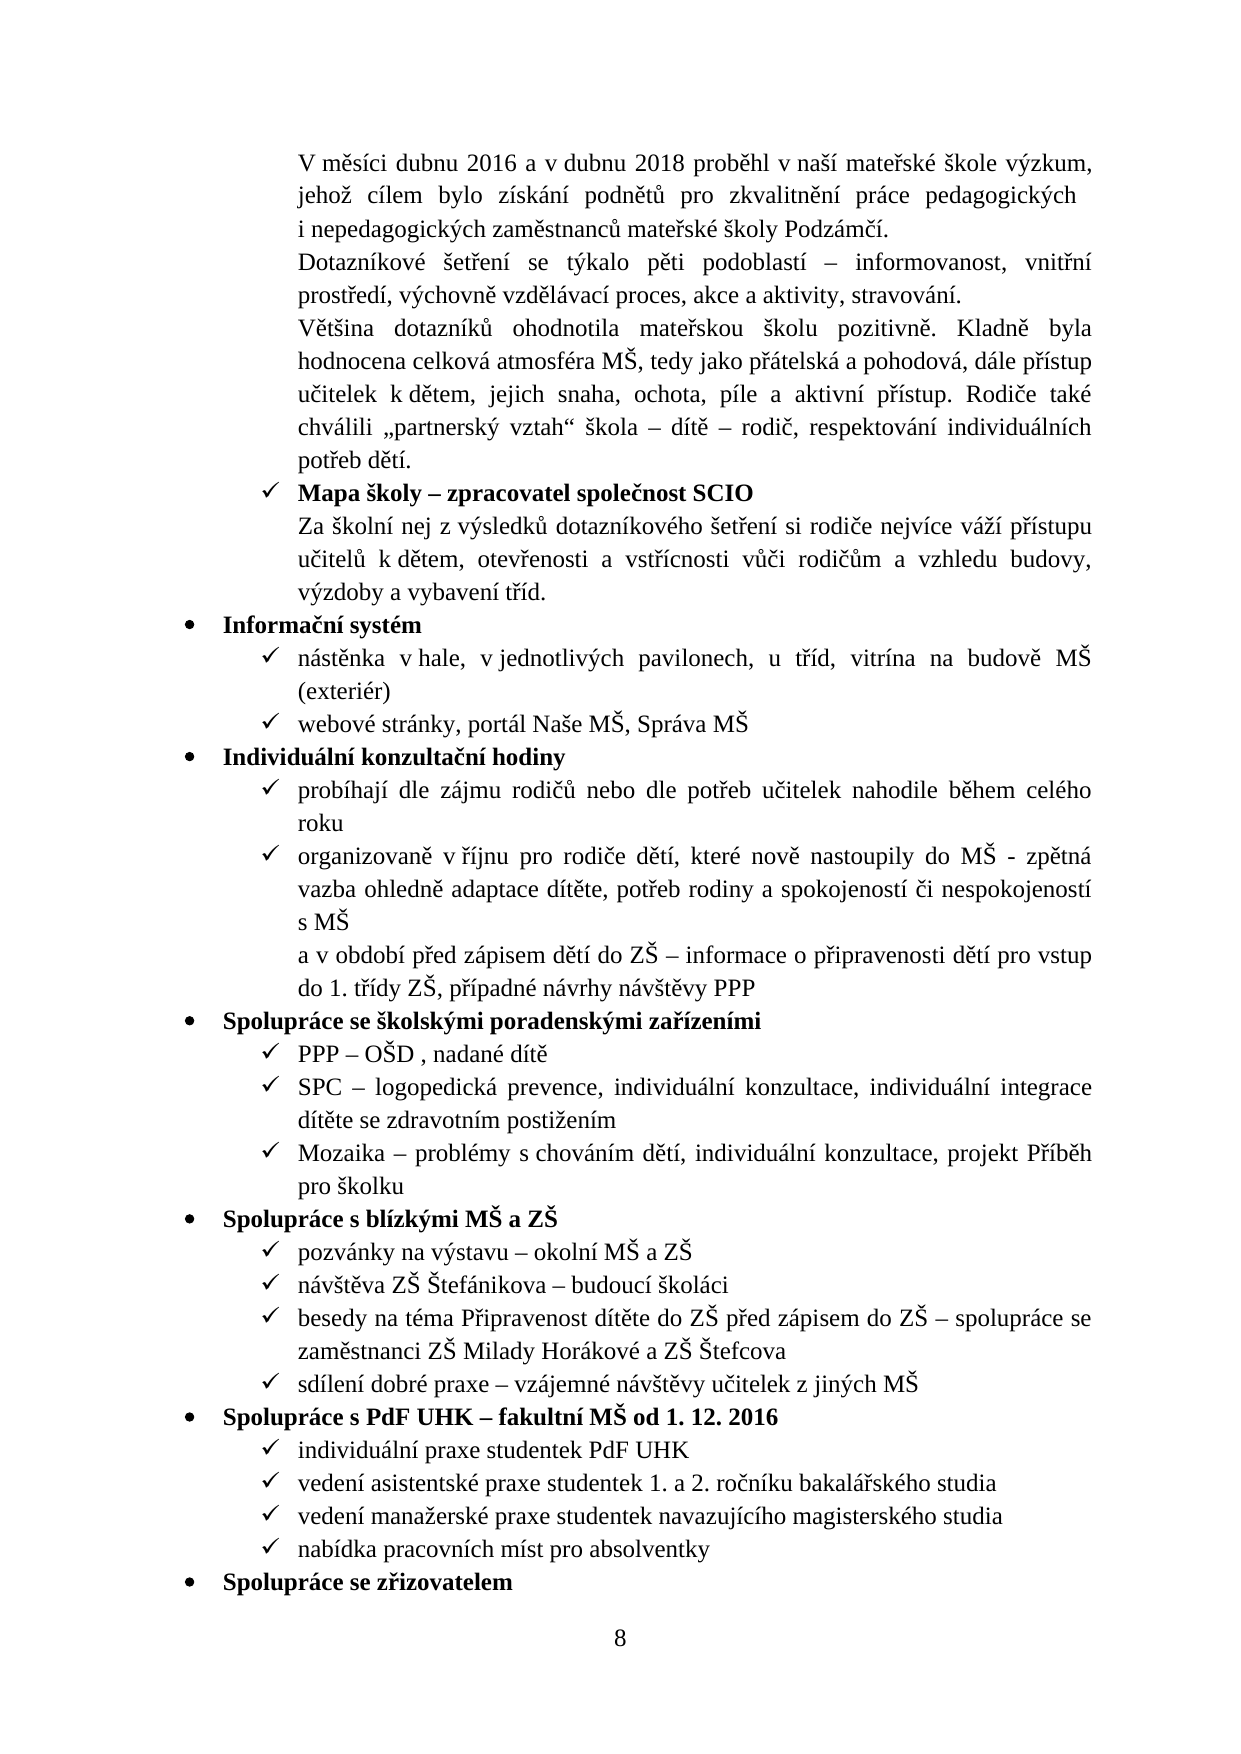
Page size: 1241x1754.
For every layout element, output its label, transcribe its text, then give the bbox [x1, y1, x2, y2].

list besedy na téma Připravenost dítěte do ZŠ před zápisem do ZŠ – spolupráce se zaměstnanci ZŠ Milady Horákové a ZŠ Štefcova [260, 1303, 1093, 1365]
list Mozaika – problémy s chováním dětí, individuální konzultace, projekt Příběh pro školku [260, 1138, 1093, 1200]
list sdílení dobré praxe – vzájemné návštěvy učitelek z jiných MŠ [260, 1369, 1093, 1398]
list V měsíci dubnu 2016 a v dubnu 2018 proběhl v naší mateřské škole výzkum, jehož cílem bylo získání podnětů pro zkvalitnění práce pedagogických i nepedagogických zaměstnanců mateřské školy Podzámčí. [298, 148, 1093, 242]
list probíhají dle zájmu rodičů nebo dle potřeb učitelek nahodile během celého roku [260, 775, 1093, 837]
list individuální praxe studentek PdF UHK [260, 1435, 1093, 1464]
list návštěva ZŠ Štefánikova – budoucí školáci [260, 1270, 1093, 1299]
list nástěnka v hale, v jednotlivých pavilonech, u tříd, vitrína na budově MŠ (exteriér) [260, 643, 1093, 705]
list vedení asistentské praxe studentek 1. a 2. ročníku bakalářského studia [260, 1468, 1093, 1497]
list Mapa školy – zpracovatel společnost SCIO [260, 478, 1093, 507]
list Spolupráce s PdF UHK – fakultní MŠ od 1. 12. 2016 [185, 1402, 1093, 1431]
list Informační systém [185, 610, 1093, 639]
list Dotazníkové šetření se týkalo pěti podoblastí – informovanost, vnitřní prostředí, výchovně vzdělávací proces, akce a aktivity, stravování. [298, 247, 1093, 308]
list vedení manažerské praxe studentek navazujícího magisterského studia [260, 1501, 1093, 1530]
list webové stránky, portál Naše MŠ, Správa MŠ [260, 709, 1093, 738]
list organizovaně v říjnu pro rodiče dětí, které nově nastoupily do MŠ - zpětná vazba ohledně adaptace dítěte, potřeb rodiny a spokojeností či nespokojeností s MŠ a v období před zápisem dětí do ZŠ – informace o připravenosti dětí pro vstup do 1. třídy ZŠ, případné návrhy návštěvy PPP [260, 841, 1093, 1002]
list PPP – OŠD , nadané dítě [260, 1039, 1093, 1068]
list Většina dotazníků ohodnotila mateřskou školu pozitivně. Kladně byla hodnocena celková atmosféra MŠ, tedy jako přátelská a pohodová, dále přístup učitelek k dětem, jejich snaha, ochota, píle a aktivní přístup. Rodiče také chválili „partnerský vztah“ škola – dítě – rodič, respektování individuálních potřeb dětí. [298, 313, 1093, 473]
list Spolupráce se školskými poradenskými zařízeními [185, 1006, 1093, 1035]
list nabídka pracovních míst pro absolventky [260, 1534, 1093, 1563]
list Individuální konzultační hodiny [185, 742, 1093, 771]
list Spolupráce s blízkými MŠ a ZŠ [185, 1204, 1093, 1233]
list pozvánky na výstavu – okolní MŠ a ZŠ [260, 1237, 1093, 1266]
list Za školní nej z výsledků dotazníkového šetření si rodiče nejvíce váží přístupu učitelů k dětem, otevřenosti a vstřícnosti vůči rodičům a vzhledu budovy, výzdoby a vybavení tříd. [298, 511, 1093, 606]
list SPC – logopedická prevence, individuální konzultace, individuální integrace dítěte se zdravotním postižením [260, 1072, 1093, 1134]
list Spolupráce se zřizovatelem [185, 1567, 1093, 1596]
